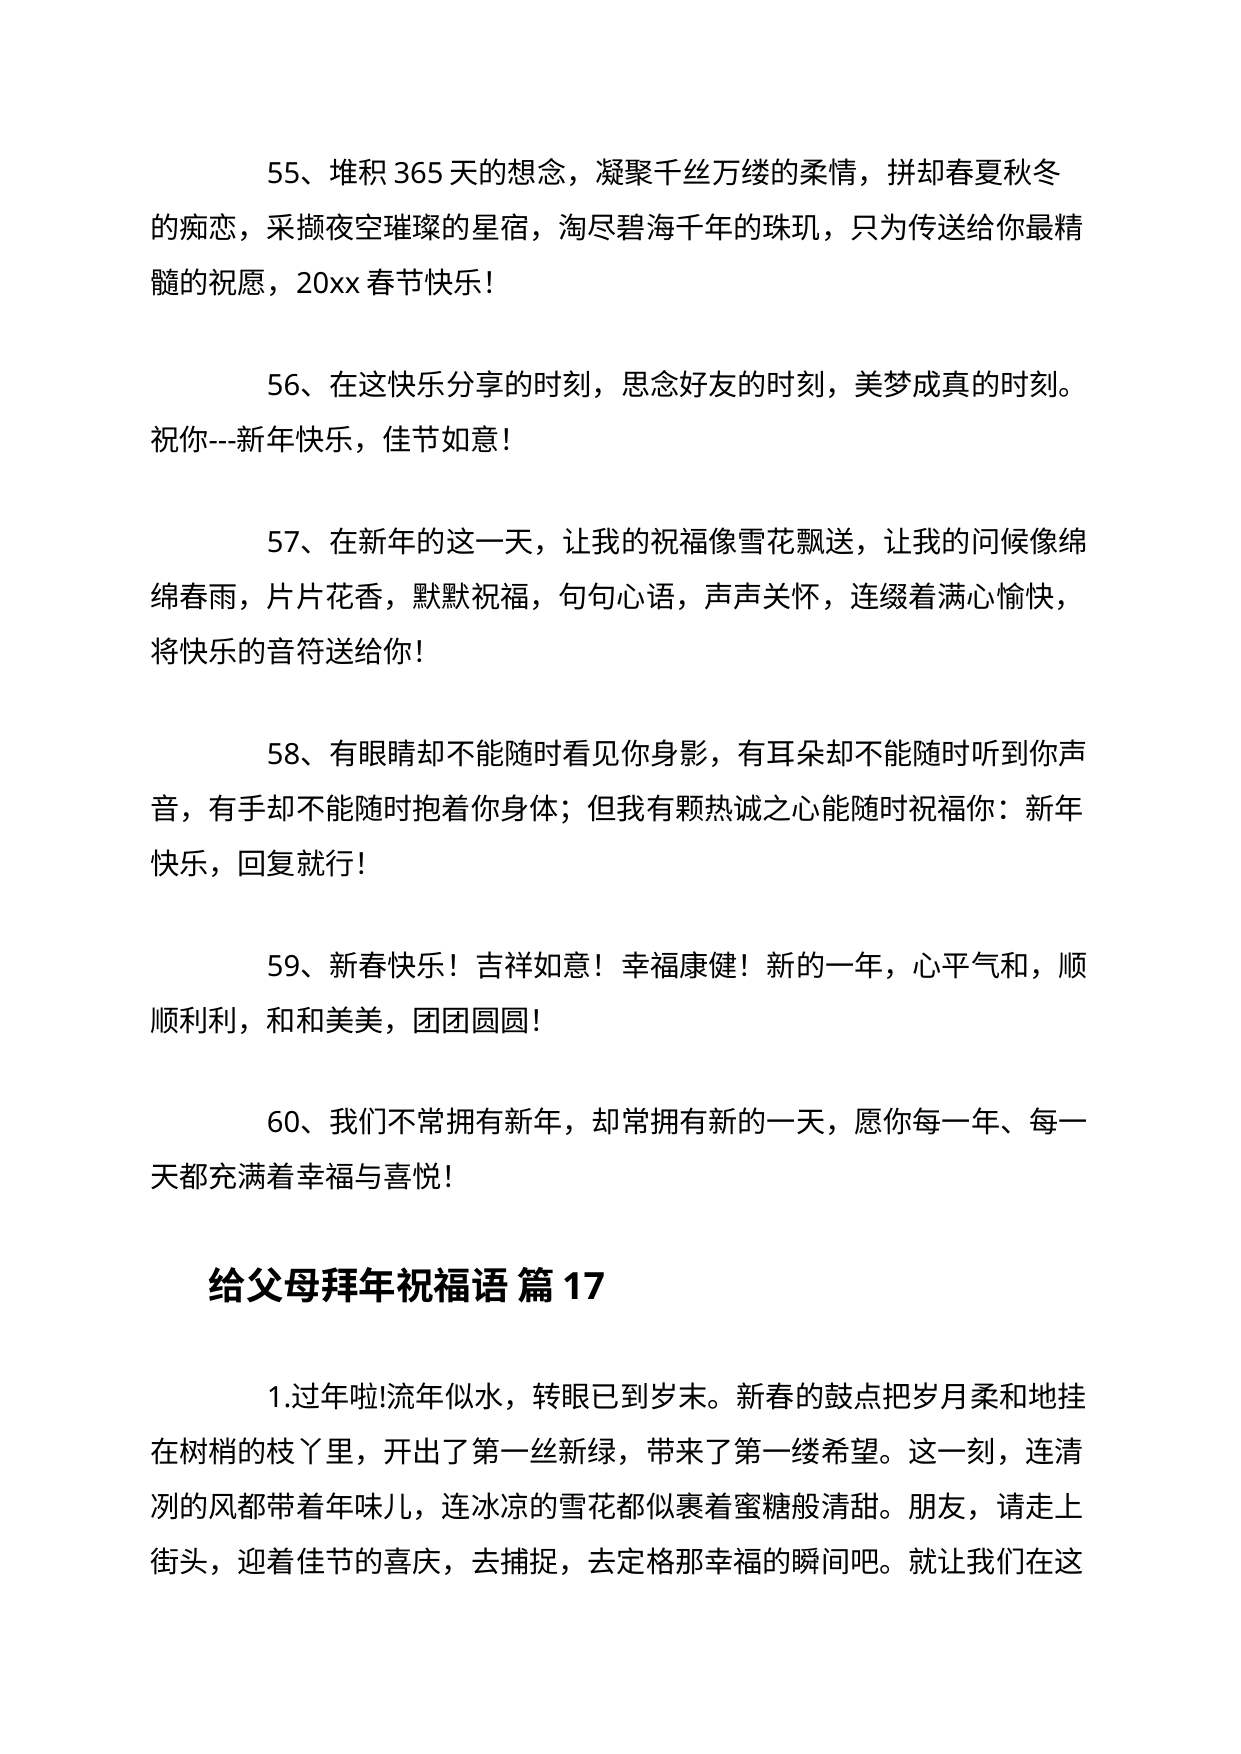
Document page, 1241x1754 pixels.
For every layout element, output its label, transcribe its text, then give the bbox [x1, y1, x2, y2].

text 56、在这快乐分享的时刻，思念好友的时刻，美梦成真的时刻。祝你---新年快乐，佳节如意！ [150, 362, 1090, 459]
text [150, 1373, 1090, 1580]
text 55、堆积365天的想念，凝聚千丝万缕的柔情，拼却春夏秋冬的痴恋，采撷夜空璀璨的星宿，淘尽碧海千年的珠玑，只为传送给你最精髓的祝愿，20xx春节快乐！ [150, 150, 1090, 302]
text 59、新春快乐！吉祥如意！幸福康健！新的一年，心平气和，顺顺利利，和和美美，团团圆圆！ [150, 942, 1090, 1039]
text 58、有眼睛却不能随时看见你身影，有耳朵却不能随时听到你声音，有手却不能随时抱着你身体；但我有颗热诚之心能随时祝福你：新年快乐，回复就行！ [150, 731, 1090, 883]
text 60、我们不常拥有新年，却常拥有新的一天，愿你每一年、每一天都充满着幸福与喜悦！ [150, 1099, 1090, 1196]
text 57、在新年的这一天，让我的祝福像雪花飘送，让我的问候像绵绵春雨，片片花香，默默祝福，句句心语，声声关怀，连缀着满心愉快，将快乐的音符送给你！ [150, 519, 1090, 671]
text 给父母拜年祝福语 篇17 [150, 1256, 1090, 1310]
